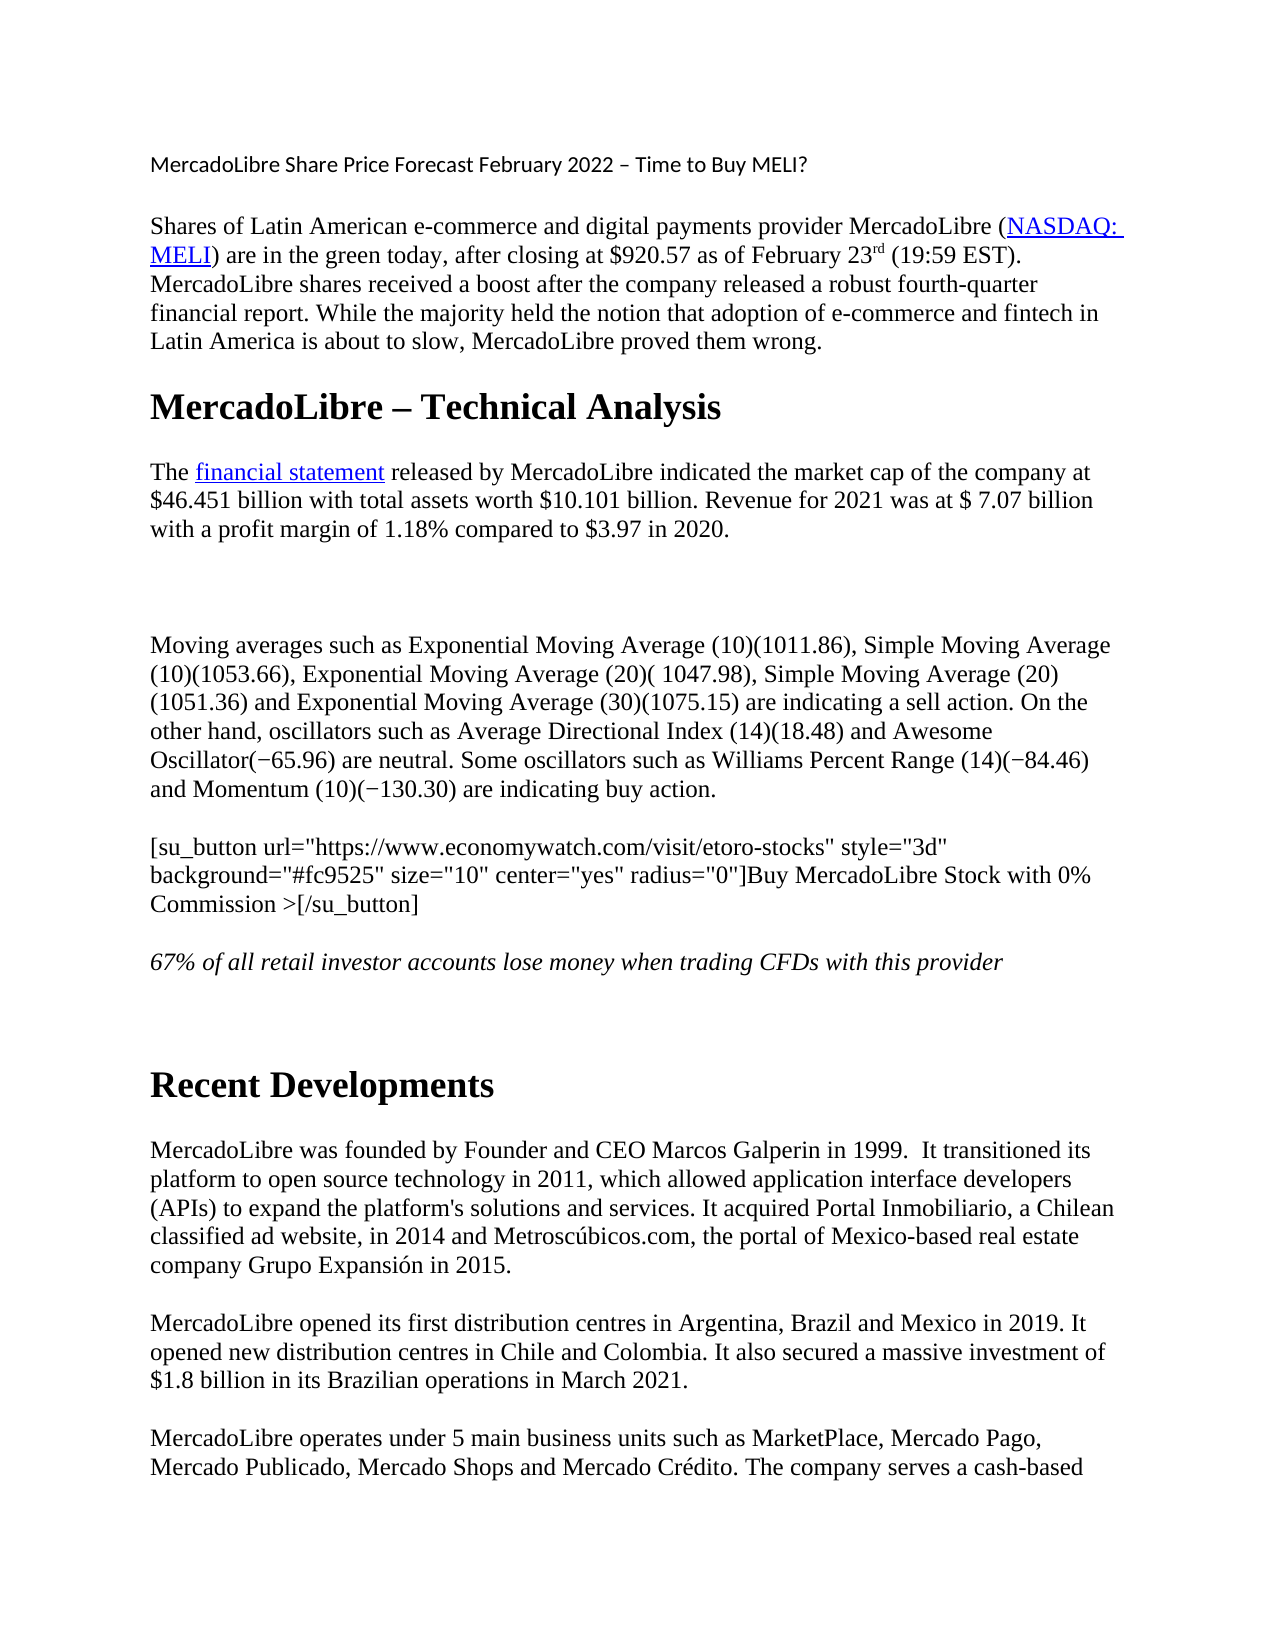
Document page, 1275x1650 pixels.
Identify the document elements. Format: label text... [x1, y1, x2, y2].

subtitle MercadoLibre – Technical Analysis [150, 384, 1125, 427]
text MercadoLibre Share Price Forecast February 2022 – Time to Buy MELI? [150, 150, 1125, 178]
text MercadoLibre opened its first distribution centres in Argentina, Brazil and Mexico in 2019. It opened new distribution centres in Chile and Colombia. It also secured a massive investment of $1.8 billion in its Brazilian operations in March 2021. [150, 1308, 1125, 1394]
text MercadoLibre was founded by Founder and CEO Marcos Galperin in 1999. It transitioned its platform to open source technology in 2011, which allowed application interface developers (APIs) to expand the platform's solutions and services. It acquired Portal Inmobiliario, a Chilean classified ad website, in 2014 and Metroscúbicos.com, the portal of Mexico-based real estate company Grupo Expansión in 2015. [150, 1135, 1125, 1279]
subtitle Recent Developments [150, 1063, 1125, 1106]
text [su_button url="https://www.economywatch.com/visit/etoro-stocks" style="3d" background="#fc9525" size="10" center="yes" radius="0"]Buy MercadoLibre Stock with 0% Commission >[/su_button] [150, 832, 1125, 918]
text The financial statement released by MercadoLibre indicated the market cap of the company at $46.451 billion with total assets worth $10.101 billion. Revenue for 2021 was at $ 7.07 billion with a profit margin of 1.18% compared to $3.97 in 2020. [150, 457, 1125, 543]
text Shares of Latin American e-commerce and digital payments provider MercadoLibre (NASDAQ: MELI) are in the green today, after closing at $920.57 as of February 23rd (19:59 EST). MercadoLibre shares received a boost after the company released a robust fourth-quarter financial report. While the majority held the notion that adoption of e-commerce and fintech in Latin America is about to slow, MercadoLibre proved them wrong. [150, 211, 1125, 355]
text Moving averages such as Exponential Moving Average (10)(1011.86), Simple Moving Average (10)(1053.66), Exponential Moving Average (20)( 1047.98), Simple Moving Average (20)(1051.36) and Exponential Moving Average (30)(1075.15) are indicating a sell action. On the other hand, oscillators such as Average Directional Index (14)(18.48) and Awesome Oscillator(−65.96) are neutral. Some oscillators such as Williams Percent Range (14)(−84.46) and Momentum (10)(−130.30) are indicating buy action. [150, 630, 1125, 802]
text 67% of all retail investor accounts lose money when trading CFDs with this provider [150, 947, 1125, 976]
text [150, 1423, 1125, 1481]
